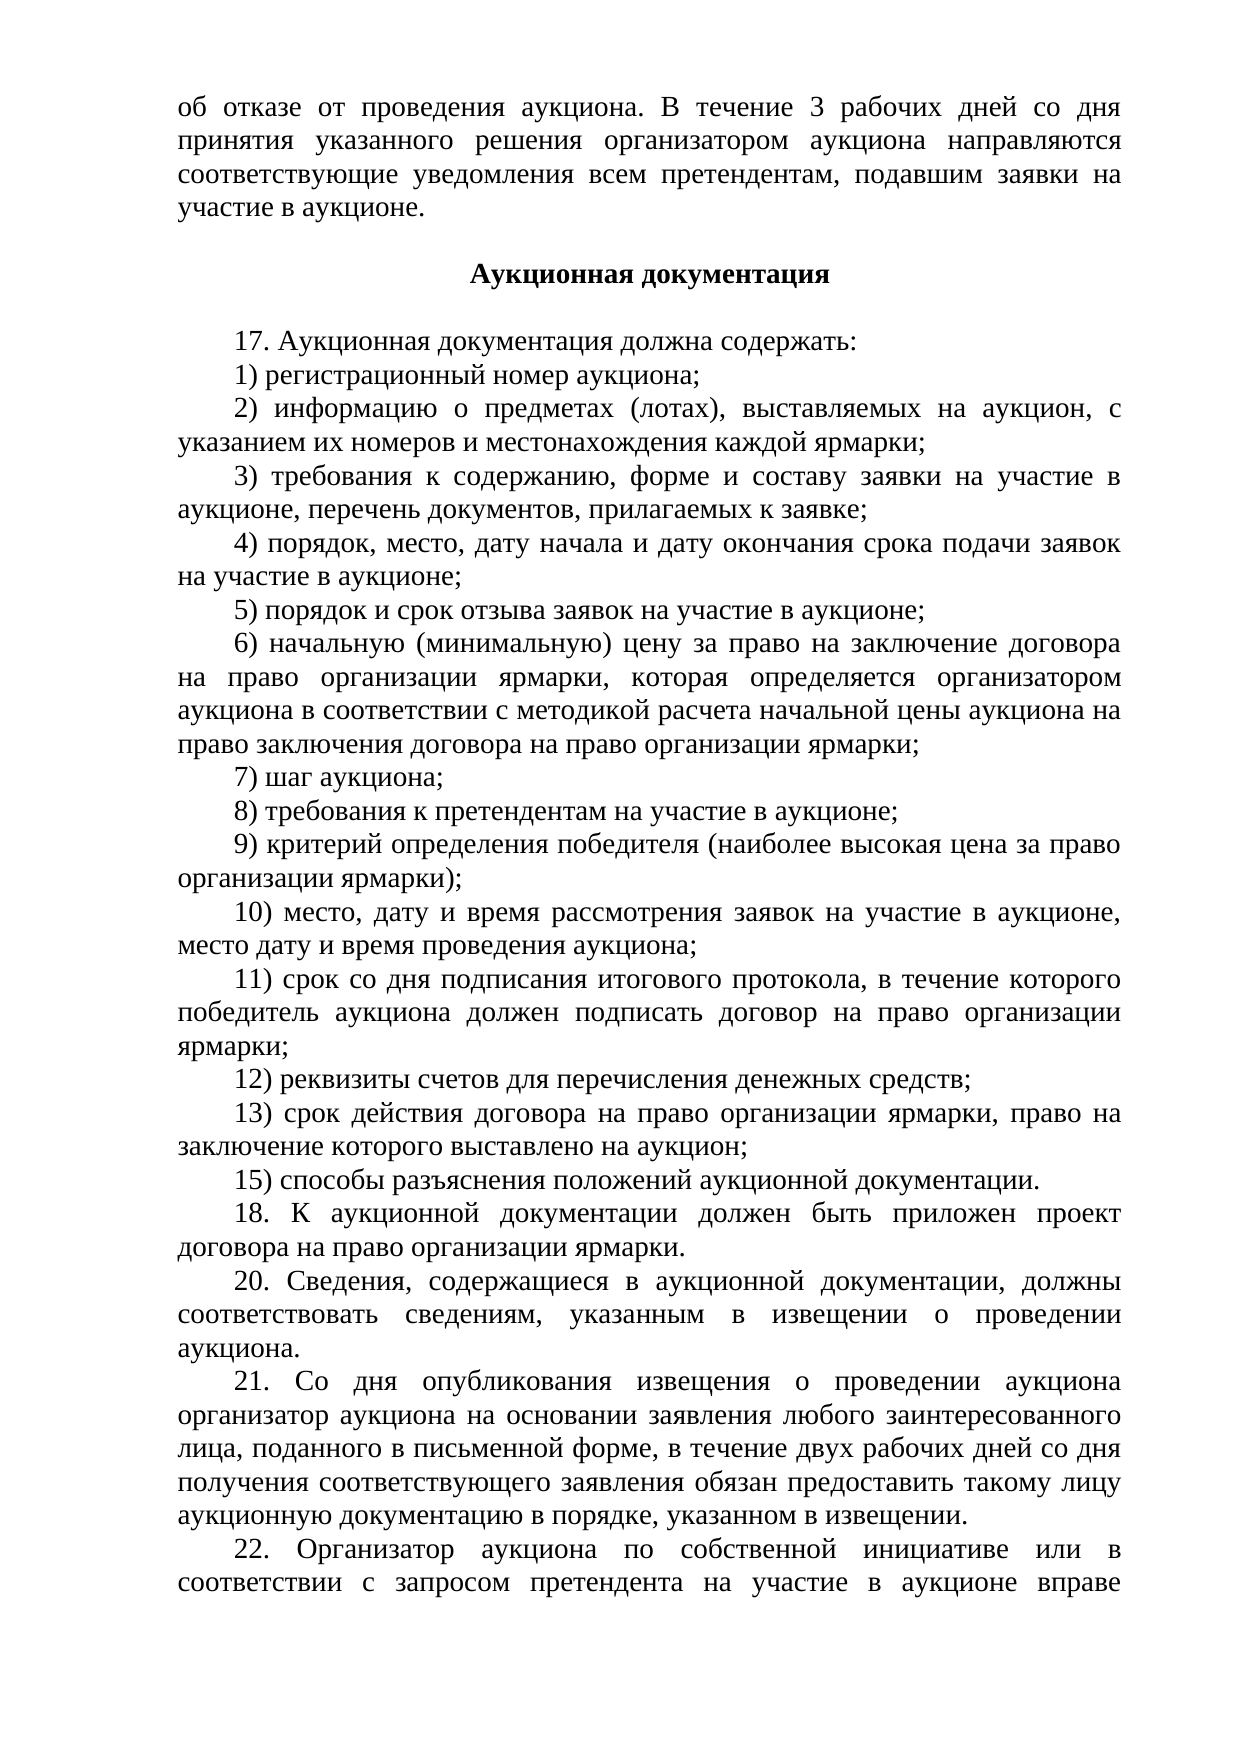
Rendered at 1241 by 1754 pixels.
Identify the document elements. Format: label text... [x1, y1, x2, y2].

text 21. Со дня опубликования извещения о проведении аукциона организатор аукциона на основании заявления любого заинтересованного лица, поданного в письменной форме, в течение двух рабочих дней со дня получения соответствующего заявления обязан предоставить такому лицу аукционную документацию в порядке, указанном в извещении. [177, 1363, 1122, 1531]
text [177, 1531, 1122, 1598]
text 18. К аукционной документации должен быть приложен проект договора на право организации ярмарки. [177, 1196, 1122, 1263]
text 20. Сведения, содержащиеся в аукционной документации, должны соответствовать сведениям, указанным в извещении о проведении аукциона. [177, 1263, 1122, 1363]
text 15) способы разъяснения положений аукционной документации. [177, 1162, 1122, 1196]
text 2) информацию о предметах (лотах), выставляемых на аукцион, с указанием их номеров и местонахождения каждой ярмарки; [177, 391, 1122, 458]
text 10) место, дату и время рассмотрения заявок на участие в аукционе, место дату и время проведения аукциона; [177, 894, 1122, 961]
title Аукционная документация [177, 256, 1122, 290]
text 12) реквизиты счетов для перечисления денежных средств; [177, 1061, 1122, 1095]
text 3) требования к содержанию, форме и составу заявки на участие в аукционе, перечень документов, прилагаемых к заявке; [177, 458, 1122, 525]
text 5) порядок и срок отзыва заявок на участие в аукционе; [177, 592, 1122, 625]
text 9) критерий определения победителя (наиболее высокая цена за право организации ярмарки); [177, 827, 1122, 894]
text 6) начальную (минимальную) цену за право на заключение договора на право организации ярмарки, которая определяется организатором аукциона в соответствии с методикой расчета начальной цены аукциона на право заключения договора на право организации ярмарки; [177, 625, 1122, 759]
text 7) шаг аукциона; [177, 759, 1122, 793]
text 8) требования к претендентам на участие в аукционе; [177, 793, 1122, 827]
text 13) срок действия договора на право организации ярмарки, право на заключение которого выставлено на аукцион; [177, 1095, 1122, 1162]
text 17. Аукционная документация должна содержать: [177, 323, 1122, 357]
text 1) регистрационный номер аукциона; [177, 357, 1122, 391]
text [177, 89, 1122, 223]
text 4) порядок, место, дату начала и дату окончания срока подачи заявок на участие в аукционе; [177, 525, 1122, 592]
text 11) срок со дня подписания итогового протокола, в течение которого победитель аукциона должен подписать договор на право организации ярмарки; [177, 961, 1122, 1061]
